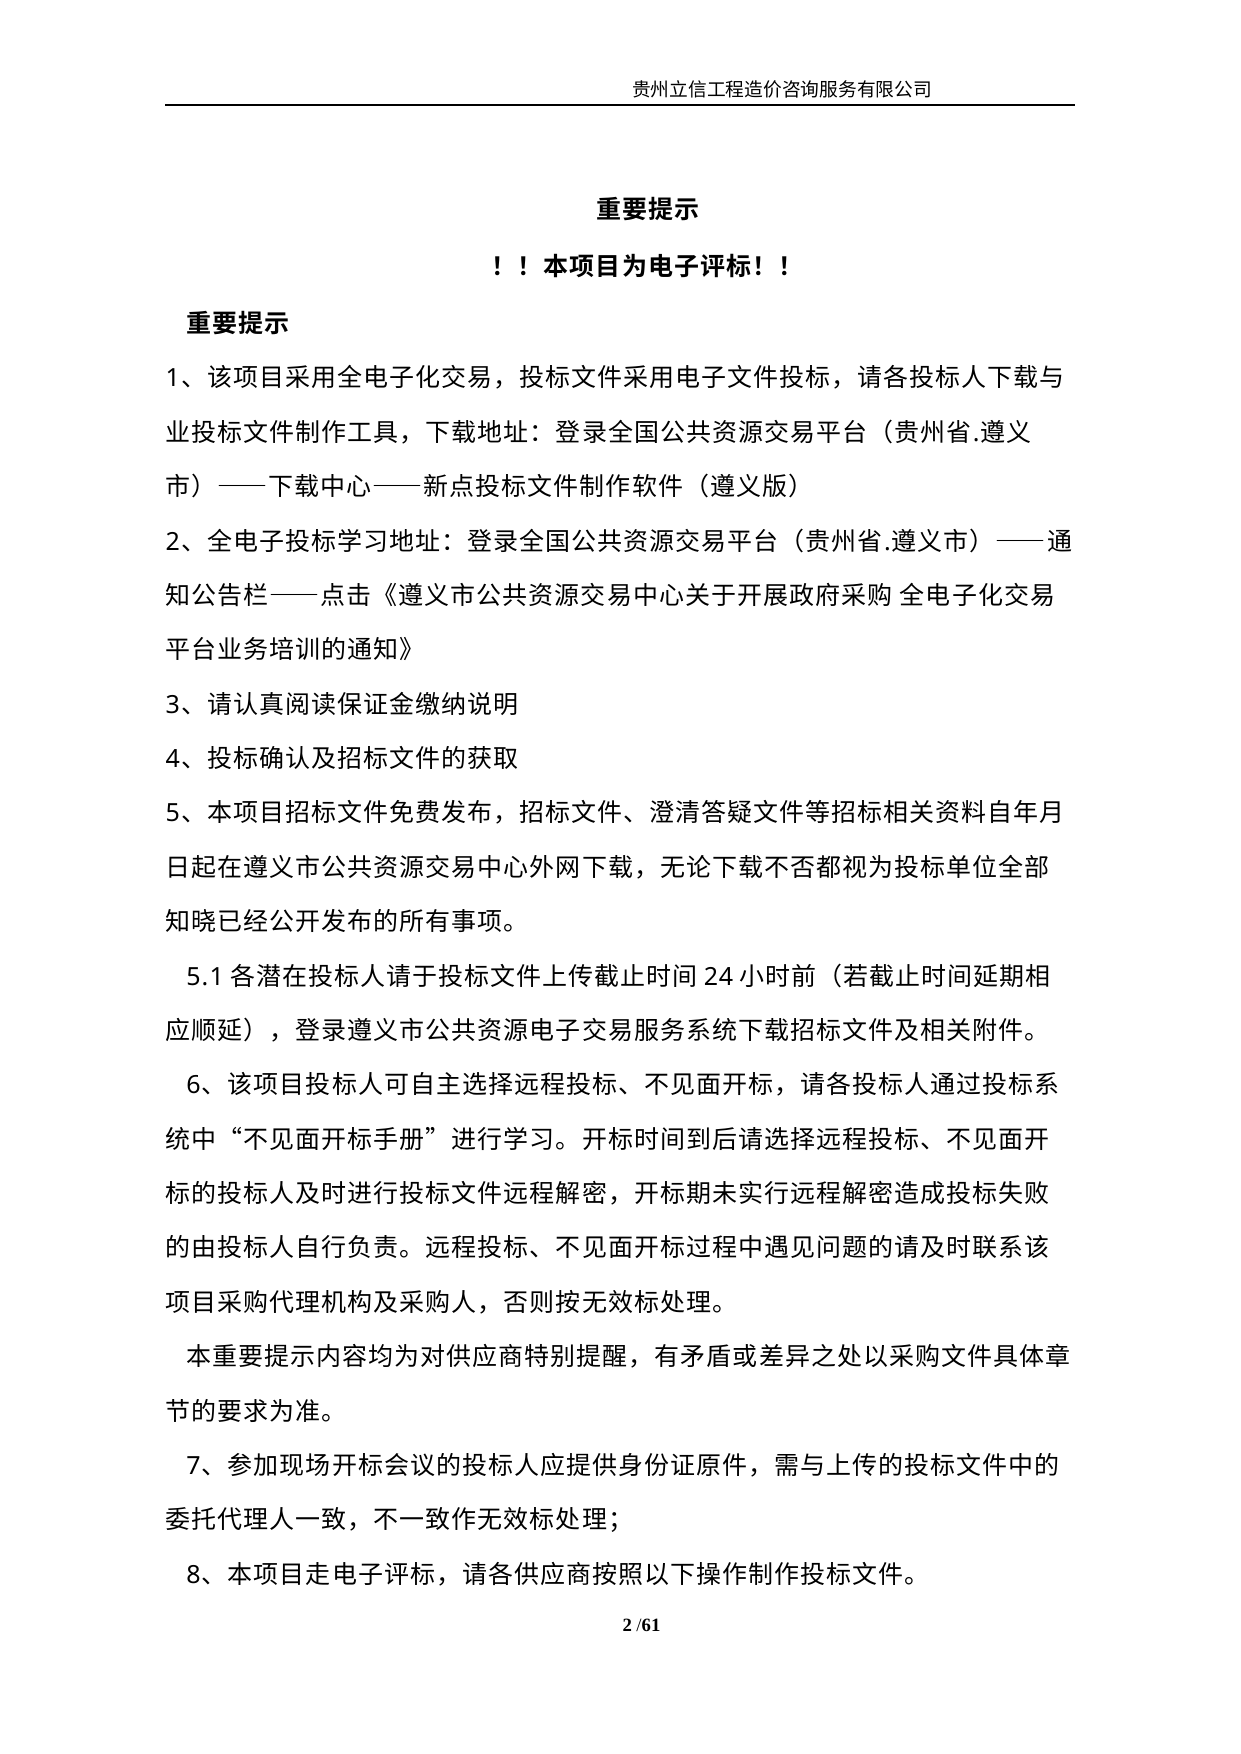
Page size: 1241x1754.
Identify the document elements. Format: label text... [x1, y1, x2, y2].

list 该项目采用全电子化交易，投标文件采用电子文件投标，请各投标人下载与业投标文件制作工具，下载地址：登录全国公共资源交易平台（贵州省.遵义市）——下载中心——新点投标文件制作软件（遵义版） [165, 358, 1075, 503]
list 投标确认及招标文件的获取 [165, 738, 1075, 775]
text 重要提示 [165, 303, 1075, 340]
text 本重要提示内容均为对供应商特别提醒，有矛盾或差异之处以采购文件具体章节的要求为准。 [165, 1337, 1075, 1427]
text ！！本项目为电子评标！！ [165, 246, 1075, 283]
text 7、参加现场开标会议的投标人应提供身份证原件，需与上传的投标文件中的委托代理人一致，不一致作无效标处理； [165, 1445, 1075, 1536]
list 全电子投标学习地址：登录全国公共资源交易平台（贵州省.遵义市）——通知公告栏——点击《遵义市公共资源交易中心关于开展政府采购 全电子化交易平台业务培训的通知》 [165, 521, 1075, 666]
list 请认真阅读保证金缴纳说明 [165, 684, 1075, 720]
text 6、该项目投标人可自主选择远程投标、不见面开标，请各投标人通过投标系统中“不见面开标手册”进行学习。开标时间到后请选择远程投标、不见面开标的投标人及时进行投标文件远程解密，开标期未实行远程解密造成投标失败的由投标人自行负责。远程投标、不见面开标过程中遇见问题的请及时联系该项目采购代理机构及采购人，否则按无效标处理。 [165, 1065, 1075, 1318]
list 本项目招标文件免费发布，招标文件、澄清答疑文件等招标相关资料自年月日起在遵义市公共资源交易中心外网下载，无论下载不否都视为投标单位全部知晓已经公开发布的所有事项。 [165, 793, 1075, 938]
text 8、本项目走电子评标，请各供应商按照以下操作制作投标文件。 [165, 1554, 1075, 1590]
text 重要提示 [165, 189, 1075, 226]
text 5.1各潜在投标人请于投标文件上传截止时间24小时前（若截止时间延期相应顺延），登录遵义市公共资源电子交易服务系统下载招标文件及相关附件。 [165, 956, 1075, 1047]
